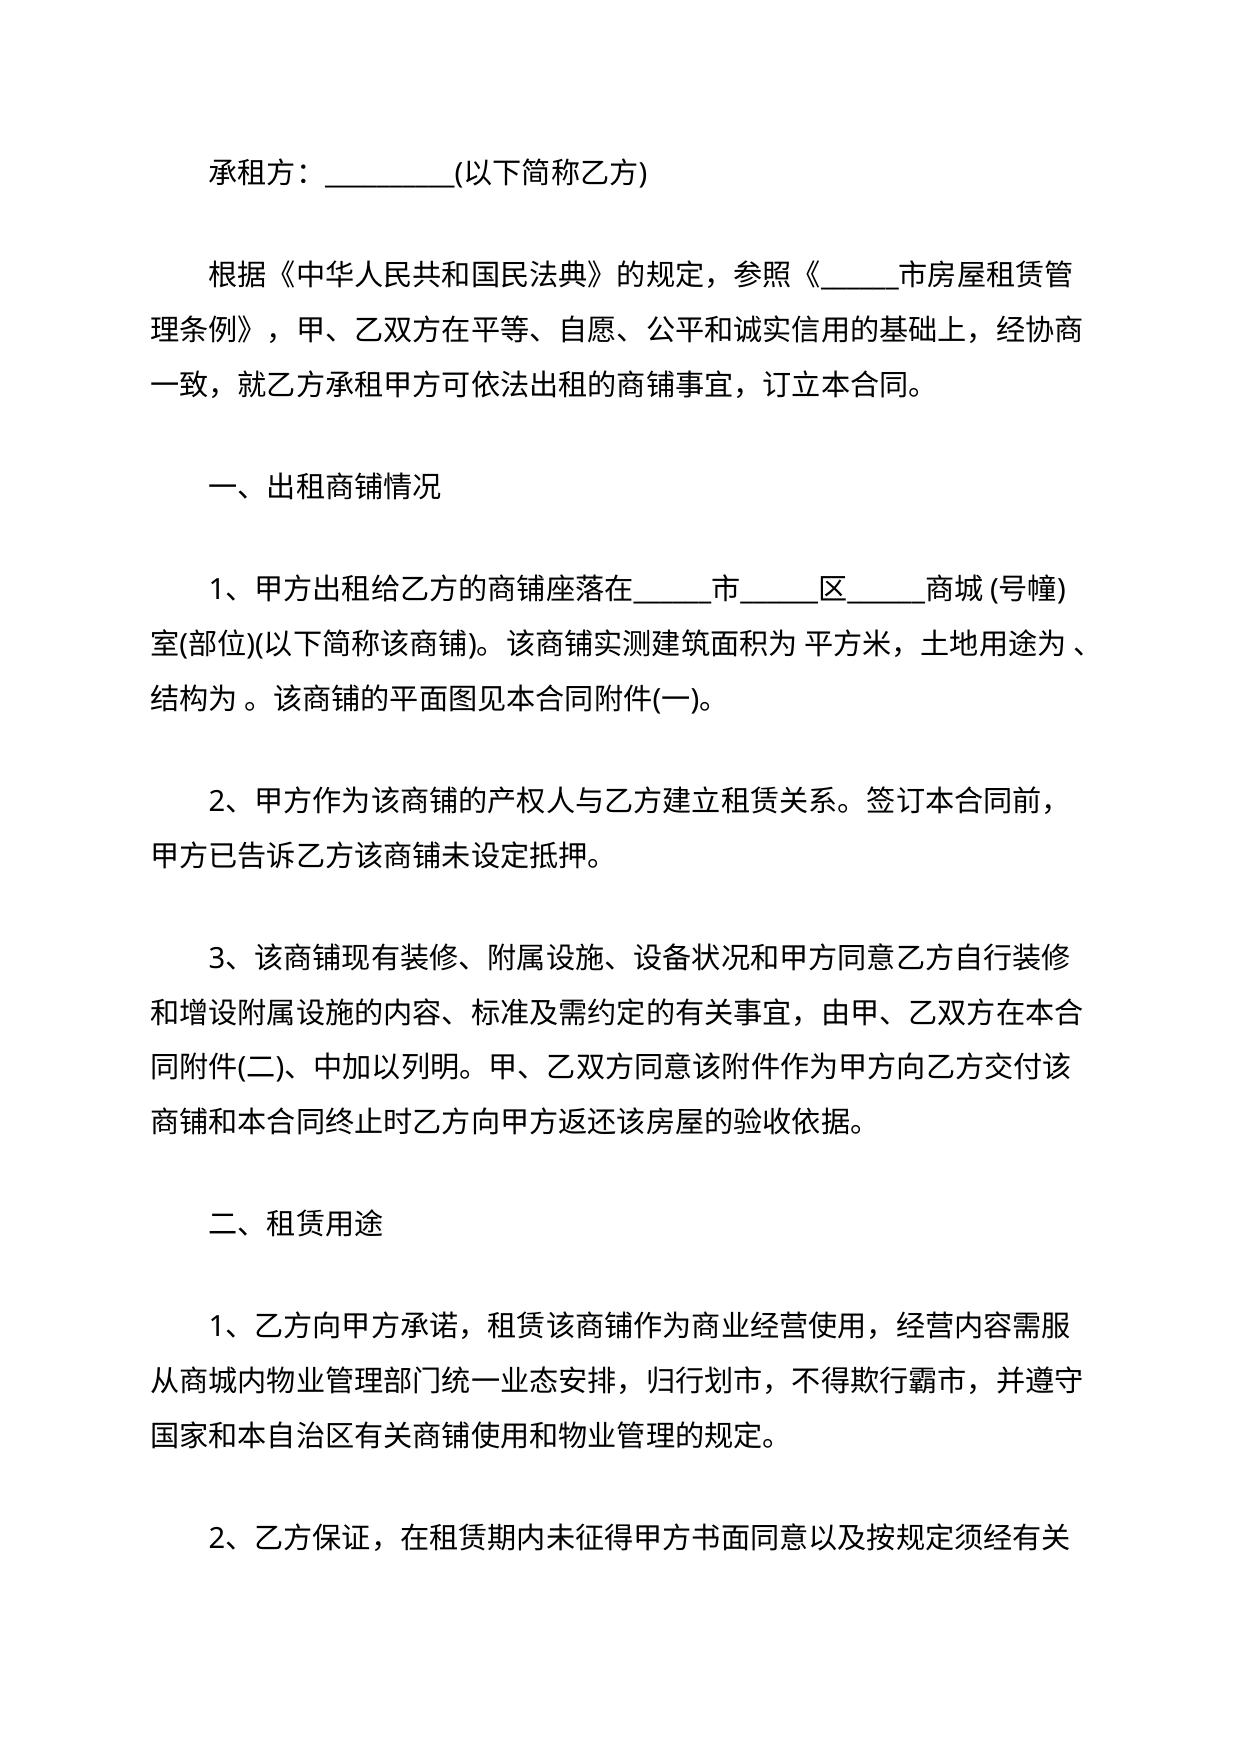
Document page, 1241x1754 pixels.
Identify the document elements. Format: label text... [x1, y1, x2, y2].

text 根据《中华人民共和国民法典》的规定，参照《______市房屋租赁管理条例》，甲、乙双方在平等、自愿、公平和诚实信用的基础上，经协商一致，就乙方承租甲方可依法出租的商铺事宜，订立本合同。 [150, 252, 1090, 404]
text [150, 1514, 1090, 1557]
text 二、租赁用途 [150, 1201, 1090, 1243]
text 2、甲方作为该商铺的产权人与乙方建立租赁关系。签订本合同前，甲方已告诉乙方该商铺未设定抵押。 [150, 777, 1090, 875]
text 承租方：__________(以下简称乙方) [150, 150, 1090, 192]
text 3、该商铺现有装修、附属设施、设备状况和甲方同意乙方自行装修和增设附属设施的内容、标准及需约定的有关事宜，由甲、乙双方在本合同附件(二)、中加以列明。甲、乙双方同意该附件作为甲方向乙方交付该商铺和本合同终止时乙方向甲方返还该房屋的验收依据。 [150, 934, 1090, 1141]
text 1、甲方出租给乙方的商铺座落在______市______区______商城 (号幢) 室(部位)(以下简称该商铺)。该商铺实测建筑面积为 平方米，土地用途为 、结构为 。该商铺的平面图见本合同附件(一)。 [150, 565, 1090, 718]
text 1、乙方向甲方承诺，租赁该商铺作为商业经营使用，经营内容需服从商城内物业管理部门统一业态安排，归行划市，不得欺行霸市，并遵守国家和本自治区有关商铺使用和物业管理的规定。 [150, 1303, 1090, 1455]
text 一、出租商铺情况 [150, 464, 1090, 506]
